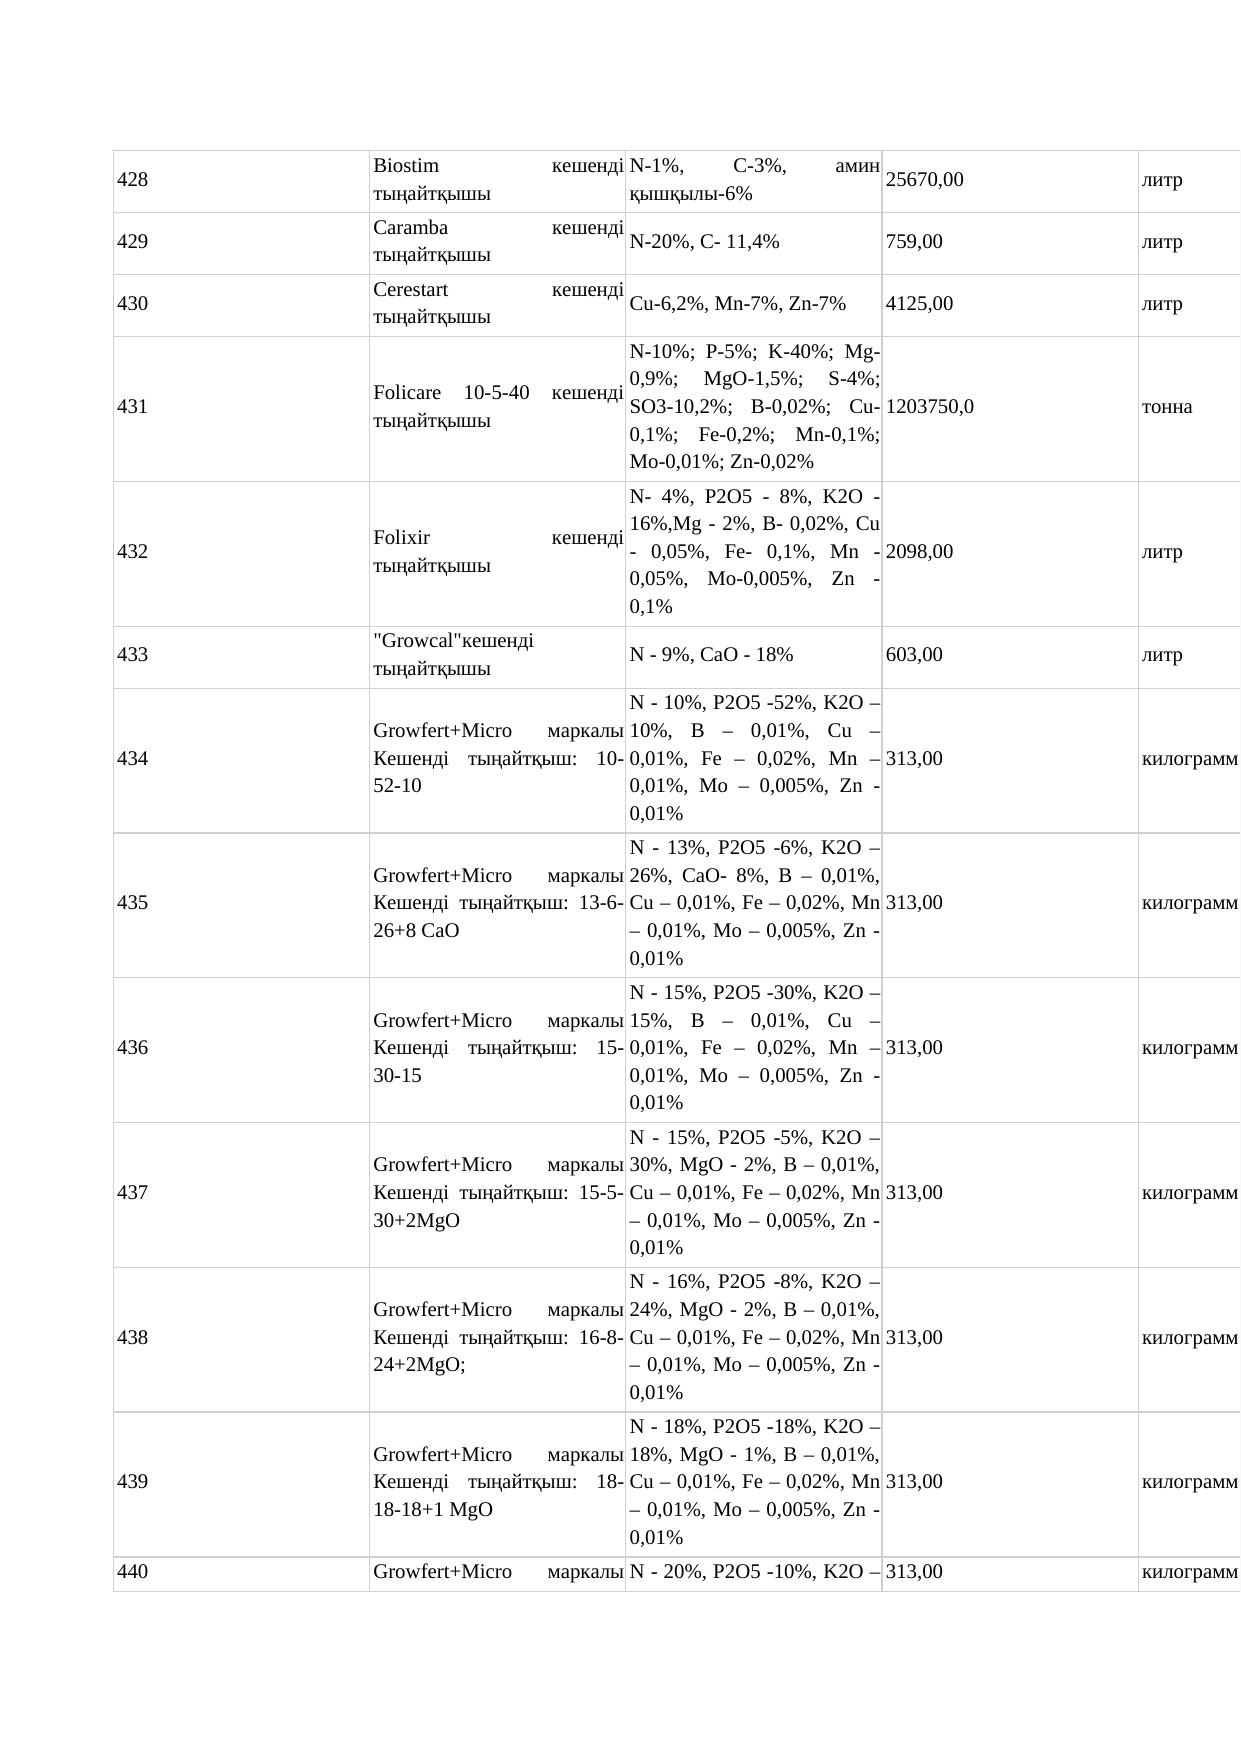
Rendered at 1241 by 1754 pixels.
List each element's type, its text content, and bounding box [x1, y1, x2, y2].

table_cell Growfert+Micro маркалы Кешенді тыңайтқыш: 15-30-15 [370, 978, 625, 1122]
table_cell N- 4%, P2O5 - 8%, K2O - 16%,Mg - 2%, B- 0,02%, Cu - 0,05%, Fe- 0,1%, Mn - 0,05%, Mo-0,005%, Zn - 0,1% [626, 482, 881, 626]
table_cell Growfert+Micro маркалы Кешенді тыңайтқыш: 10-52-10 [370, 689, 625, 832]
table_cell литр [1139, 213, 1240, 274]
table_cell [370, 1558, 625, 1591]
table_cell 433 [114, 627, 369, 687]
table_cell 313,00 [883, 689, 1138, 832]
table_cell Caramba кешенді тыңайтқышы [370, 213, 625, 274]
table_cell 2098,00 [883, 482, 1138, 626]
table_cell 439 [114, 1413, 369, 1556]
table_cell "Growcal"кешенді тыңайтқышы [370, 627, 625, 687]
table_cell 432 [114, 482, 369, 626]
table_cell килограмм [1139, 1558, 1240, 1591]
table_cell 313,00 [883, 1268, 1138, 1411]
table_cell 428 [114, 151, 369, 212]
table_cell килограмм [1139, 1413, 1240, 1556]
table_cell Growfert+Micro маркалы Кешенді тыңайтқыш: 15-5-30+2MgO [370, 1123, 625, 1267]
table_cell N - 9%, CaO - 18% [626, 627, 881, 687]
table_cell 429 [114, 213, 369, 274]
table_cell литр [1139, 151, 1240, 212]
table_cell N - 16%, P2O5 -8%, K2O – 24%, MgO - 2%, B – 0,01%, Cu – 0,01%, Fe – 0,02%, Mn – 0,01%, Mo – 0,005%, Zn - 0,01% [626, 1268, 881, 1411]
table_cell 430 [114, 275, 369, 336]
table_cell 436 [114, 978, 369, 1122]
table_cell N - 15%, P2O5 -30%, K2O – 15%, B – 0,01%, Cu – 0,01%, Fe – 0,02%, Mn – 0,01%, Mo – 0,005%, Zn - 0,01% [626, 978, 881, 1122]
table_cell N - 10%, P2O5 -52%, K2O – 10%, B – 0,01%, Cu – 0,01%, Fe – 0,02%, Mn – 0,01%, Mo – 0,005%, Zn - 0,01% [626, 689, 881, 832]
table_cell 4125,00 [883, 275, 1138, 336]
table_cell 313,00 [883, 834, 1138, 977]
table_cell Growfert+Micro маркалы Кешенді тыңайтқыш: 13-6-26+8 CaO [370, 834, 625, 977]
table_cell килограмм [1139, 978, 1240, 1122]
table_cell килограмм [1139, 1268, 1240, 1411]
table_cell 431 [114, 337, 369, 481]
table_cell Cerestart кешенді тыңайтқышы [370, 275, 625, 336]
table_cell Growfert+Micro маркалы Кешенді тыңайтқыш: 16-8-24+2MgO; [370, 1268, 625, 1411]
table_cell Folixir кешенді тыңайтқышы [370, 482, 625, 626]
table_cell 313,00 [883, 1123, 1138, 1267]
table_cell N-10%; P-5%; K-40%; Mg-0,9%; MgO-1,5%; S-4%; SO3-10,2%; B-0,02%; Cu-0,1%; Fe-0,2%; Mn-0,1%; Mo-0,01%; Zn-0,02% [626, 337, 881, 481]
table_cell Biostim кешенді тыңайтқышы [370, 151, 625, 212]
table_cell килограмм [1139, 1123, 1240, 1267]
table_cell N-20%, C- 11,4% [626, 213, 881, 274]
table_cell Growfert+Micro маркалы Кешенді тыңайтқыш: 18-18-18+1 MgO [370, 1413, 625, 1556]
table_cell 438 [114, 1268, 369, 1411]
table_cell Folicare 10-5-40 кешенді тыңайтқышы [370, 337, 625, 481]
table_cell килограмм [1139, 834, 1240, 977]
table_cell 603,00 [883, 627, 1138, 687]
table_cell литр [1139, 275, 1240, 336]
table_cell 434 [114, 689, 369, 832]
table_cell литр [1139, 627, 1240, 687]
table_cell Cu-6,2%, Mn-7%, Zn-7% [626, 275, 881, 336]
table_cell 1203750,0 [883, 337, 1138, 481]
table_cell тонна [1139, 337, 1240, 481]
table_cell литр [1139, 482, 1240, 626]
table_cell 759,00 [883, 213, 1138, 274]
table_cell N - 15%, P2O5 -5%, K2O – 30%, MgO - 2%, B – 0,01%, Cu – 0,01%, Fe – 0,02%, Mn – 0,01%, Mo – 0,005%, Zn - 0,01% [626, 1123, 881, 1267]
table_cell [626, 1558, 881, 1591]
table_cell 440 [114, 1558, 369, 1591]
table_cell 313,00 [883, 1558, 1138, 1591]
table_cell N - 18%, P2O5 -18%, K2O – 18%, MgO - 1%, B – 0,01%, Cu – 0,01%, Fe – 0,02%, Mn – 0,01%, Mo – 0,005%, Zn - 0,01% [626, 1413, 881, 1556]
table_cell килограмм [1139, 689, 1240, 832]
table_cell 313,00 [883, 1413, 1138, 1556]
table_cell N-1%, С-3%, амин қышқылы-6% [626, 151, 881, 212]
table_cell 313,00 [883, 978, 1138, 1122]
table_cell N - 13%, P2O5 -6%, K2O – 26%, CaO- 8%, B – 0,01%, Cu – 0,01%, Fe – 0,02%, Mn – 0,01%, Mo – 0,005%, Zn - 0,01% [626, 834, 881, 977]
table_cell 435 [114, 834, 369, 977]
table_cell 25670,00 [883, 151, 1138, 212]
table_cell 437 [114, 1123, 369, 1267]
